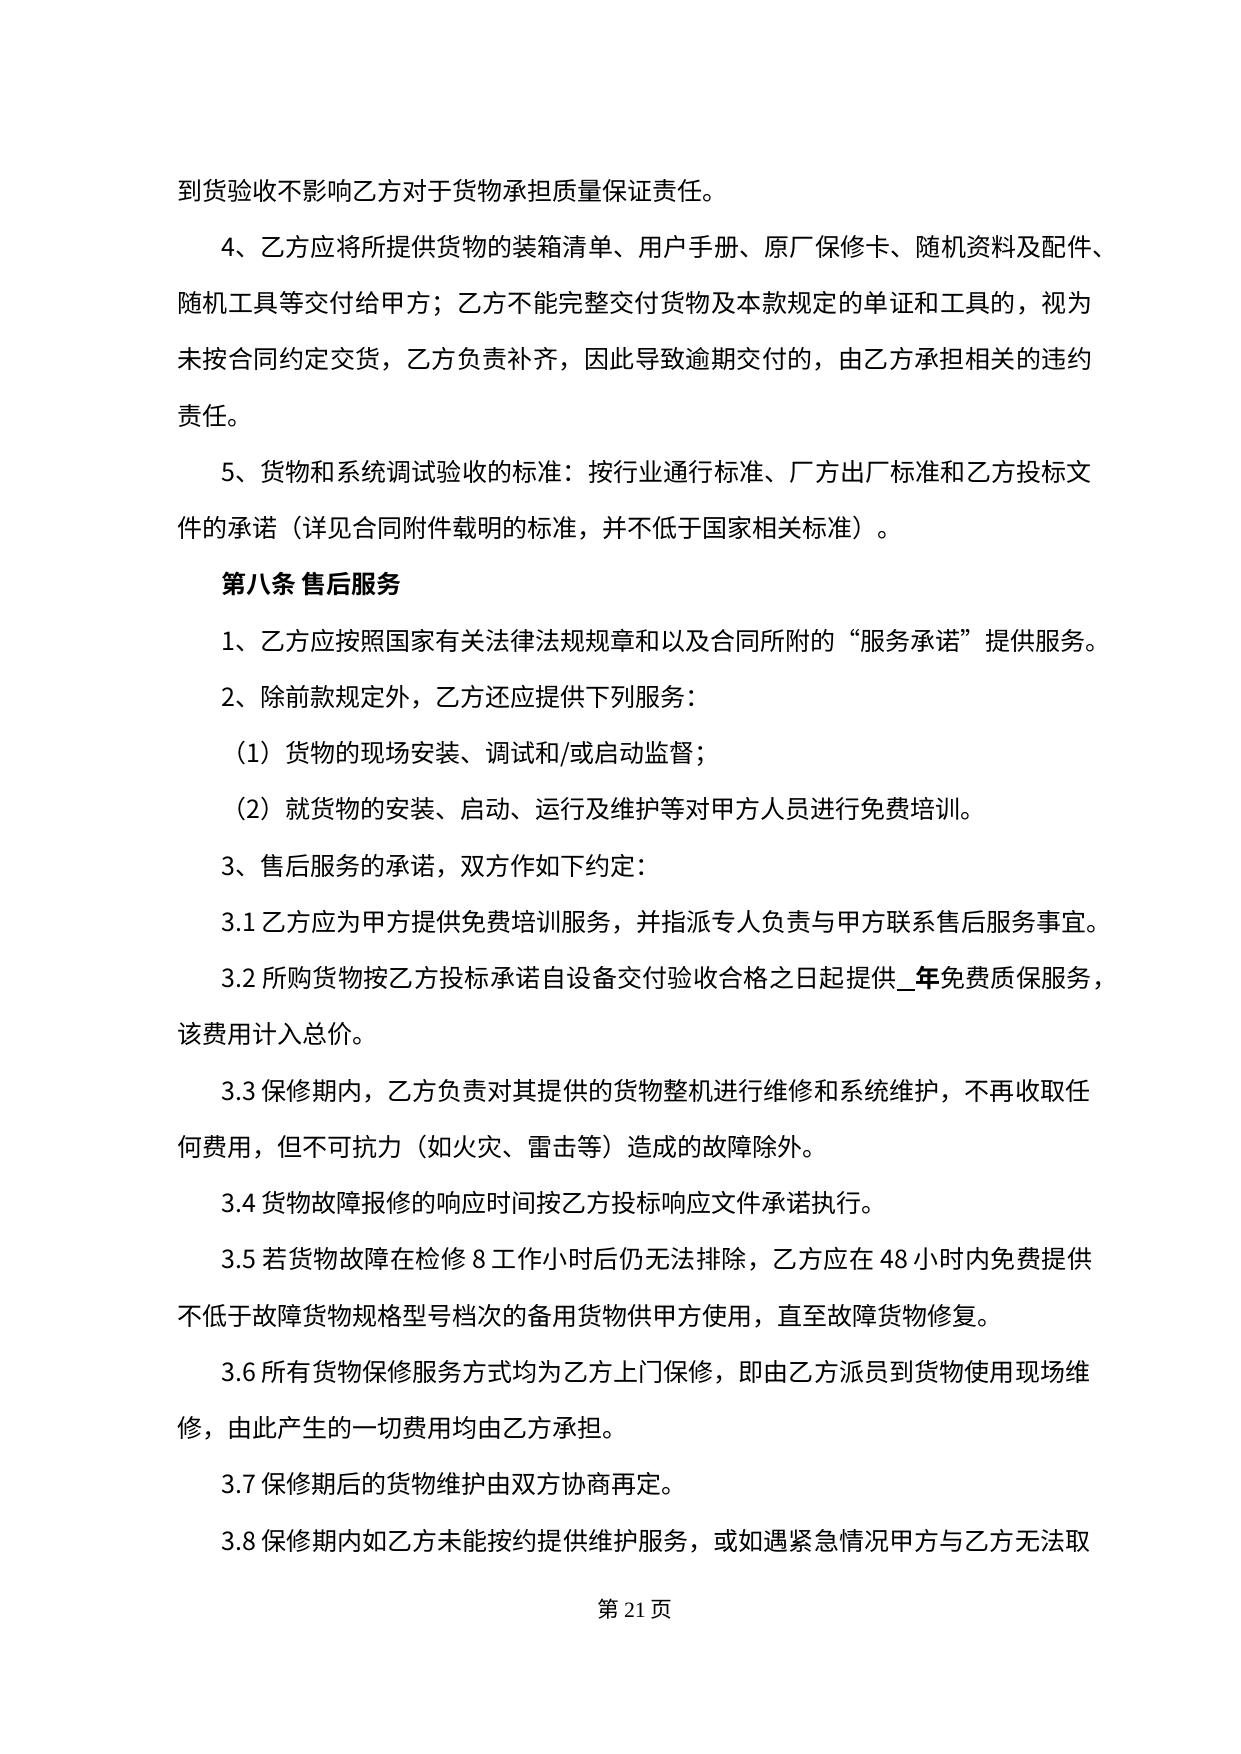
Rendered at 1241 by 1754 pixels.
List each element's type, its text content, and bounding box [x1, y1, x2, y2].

text 3.4 货物故障报修的响应时间按乙方投标响应文件承诺执行。 [177, 1167, 1092, 1224]
text 3.1 乙方应为甲方提供免费培训服务，并指派专人负责与甲方联系售后服务事宜。 [177, 886, 1092, 942]
text 3.3 保修期内，乙方负责对其提供的货物整机进行维修和系统维护，不再收取任何费用，但不可抗力（如火灾、雷击等）造成的故障除外。 [177, 1055, 1092, 1167]
text 3.5 若货物故障在检修8工作小时后仍无法排除，乙方应在48小时内免费提供不低于故障货物规格型号档次的备用货物供甲方使用，直至故障货物修复。 [177, 1224, 1092, 1336]
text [177, 1505, 1092, 1561]
text 3、售后服务的承诺，双方作如下约定： [177, 830, 1092, 886]
text 1、乙方应按照国家有关法律法规规章和以及合同所附的“服务承诺”提供服务。 [177, 605, 1092, 661]
text （2）就货物的安装、启动、运行及维护等对甲方人员进行免费培训。 [177, 774, 1092, 830]
text 3.6 所有货物保修服务方式均为乙方上门保修，即由乙方派员到货物使用现场维修，由此产生的一切费用均由乙方承担。 [177, 1336, 1092, 1449]
text （1）货物的现场安装、调试和/或启动监督； [177, 717, 1092, 774]
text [177, 155, 1092, 211]
text 3.7 保修期后的货物维护由双方协商再定。 [177, 1449, 1092, 1505]
text 5、货物和系统调试验收的标准：按行业通行标准、厂方出厂标准和乙方投标文件的承诺（详见合同附件载明的标准，并不低于国家相关标准）。 [177, 436, 1092, 549]
text 4、乙方应将所提供货物的装箱清单、用户手册、原厂保修卡、随机资料及配件、随机工具等交付给甲方；乙方不能完整交付货物及本款规定的单证和工具的，视为未按合同约定交货，乙方负责补齐，因此导致逾期交付的，由乙方承担相关的违约责任。 [177, 211, 1092, 436]
text 2、除前款规定外，乙方还应提供下列服务： [177, 661, 1092, 717]
text 3.2 所购货物按乙方投标承诺自设备交付验收合格之日起提供 年免费质保服务，该费用计入总价。 [177, 942, 1092, 1055]
text 第八条 售后服务 [177, 549, 1092, 605]
